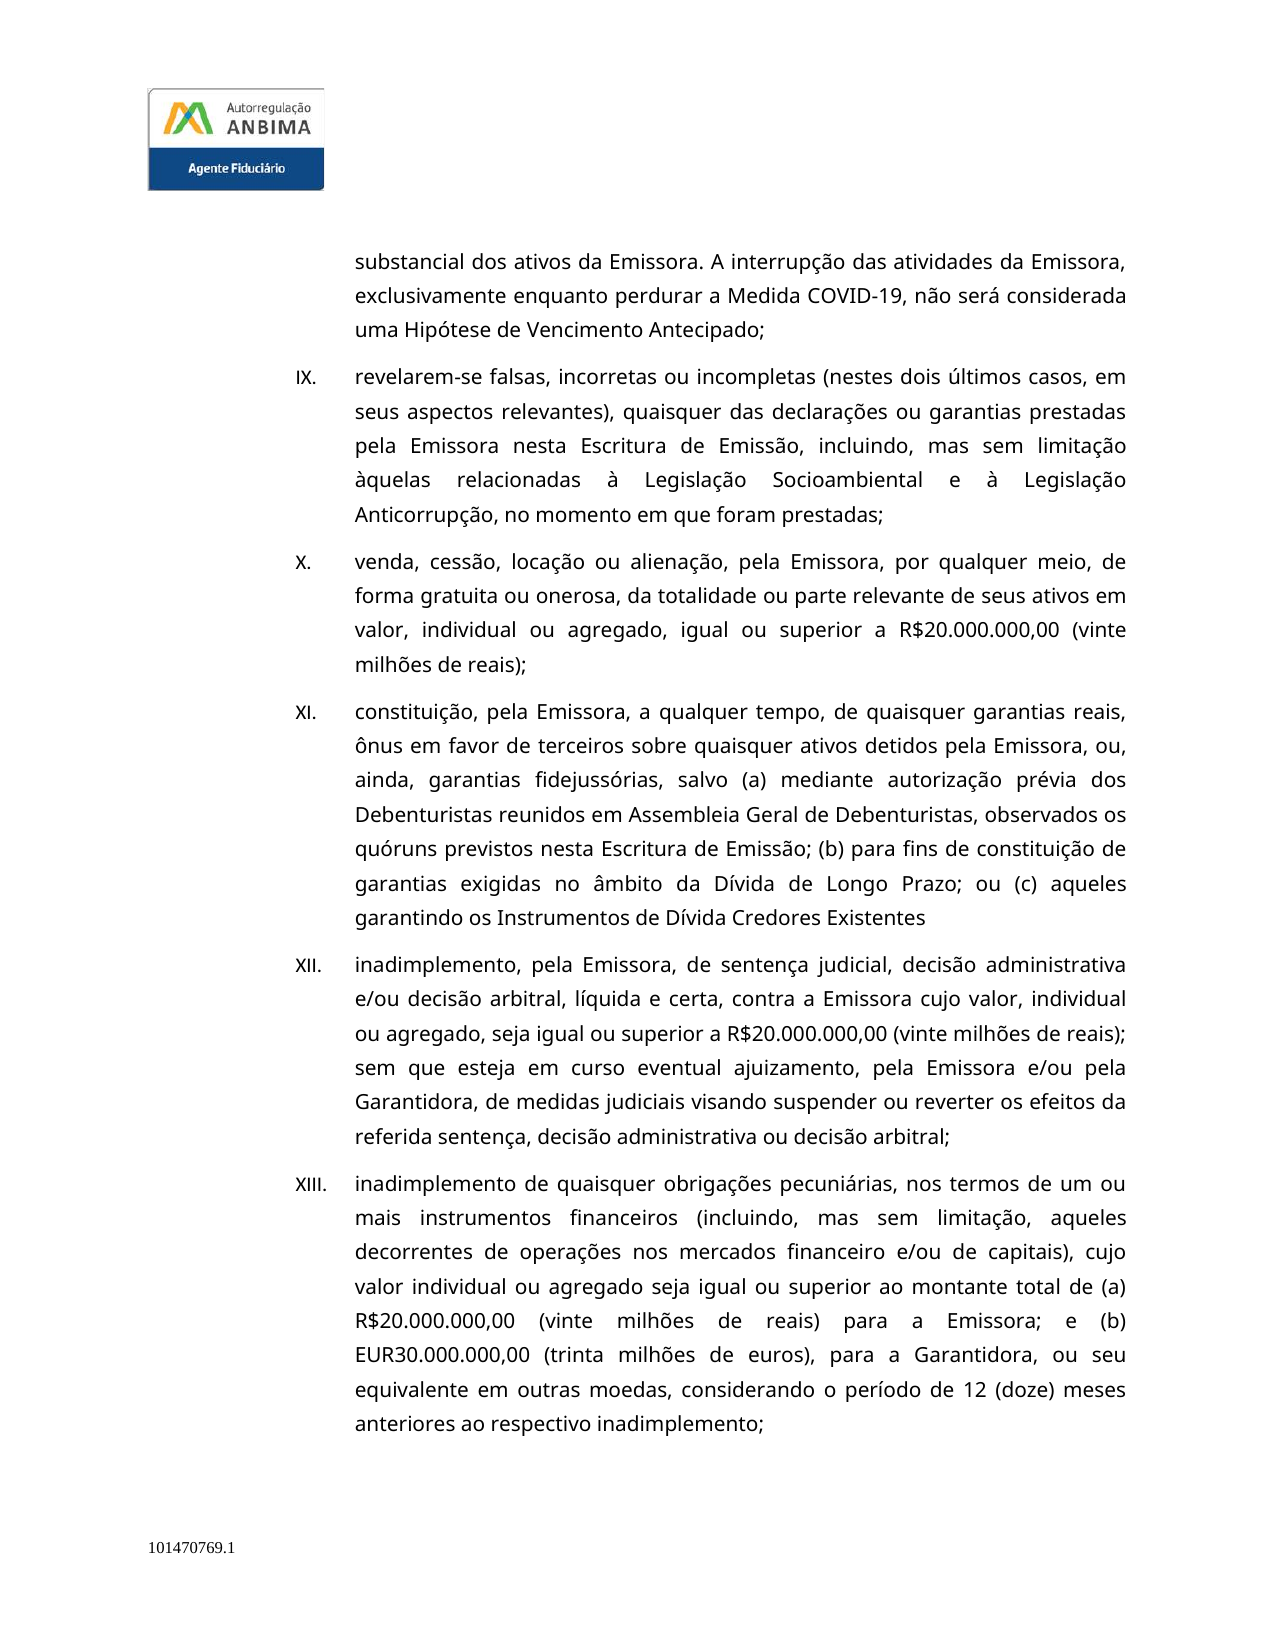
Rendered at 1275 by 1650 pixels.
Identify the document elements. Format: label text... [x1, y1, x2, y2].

list inadimplemento de quaisquer obrigações pecuniárias, nos termos de um ou mais instrumentos financeiros (incluindo, mas sem limitação, aqueles decorrentes de operações nos mercados financeiro e/ou de capitais), cujo valor individual ou agregado seja igual ou superior ao montante total de (a) R$20.000.000,00 (vinte milhões de reais) para a Emissora; e (b) EUR30.000.000,00 (trinta milhões de euros), para a Garantidora, ou seu equivalente em outras moedas, considerando o período de 12 (doze) meses anteriores ao respectivo inadimplemento; [295, 1169, 1127, 1438]
list constituição, pela Emissora, a qualquer tempo, de quaisquer garantias reais, ônus em favor de terceiros sobre quaisquer ativos detidos pela Emissora, ou, ainda, garantias fidejussórias, salvo (a) mediante autorização prévia dos Debenturistas reunidos em Assembleia Geral de Debenturistas, observados os quóruns previstos nesta Escritura de Emissão; (b) para fins de constituição de garantias exigidas no âmbito da Dívida de Longo Prazo; ou (c) aqueles garantindo os Instrumentos de Dívida Credores Existentes [295, 697, 1127, 932]
picture [147, 88, 325, 191]
list revelarem-se falsas, incorretas ou incompletas (nestes dois últimos casos, em seus aspectos relevantes), quaisquer das declarações ou garantias prestadas pela Emissora nesta Escritura de Emissão, incluindo, mas sem limitação àquelas relacionadas à Legislação Socioambiental e à Legislação Anticorrupção, no momento em que foram prestadas; [295, 362, 1127, 528]
list venda, cessão, locação ou alienação, pela Emissora, por qualquer meio, de forma gratuita ou onerosa, da totalidade ou parte relevante de seus ativos em valor, individual ou agregado, igual ou superior a R$20.000.000,00 (vinte milhões de reais); [295, 547, 1127, 678]
list inadimplemento, pela Emissora, de sentença judicial, decisão administrativa e/ou decisão arbitral, líquida e certa, contra a Emissora cujo valor, individual ou agregado, seja igual ou superior a R$20.000.000,00 (vinte milhões de reais); sem que esteja em curso eventual ajuizamento, pela Emissora e/ou pela Garantidora, de medidas judiciais visando suspender ou reverter os efeitos da referida sentença, decisão administrativa ou decisão arbitral; [295, 950, 1127, 1150]
